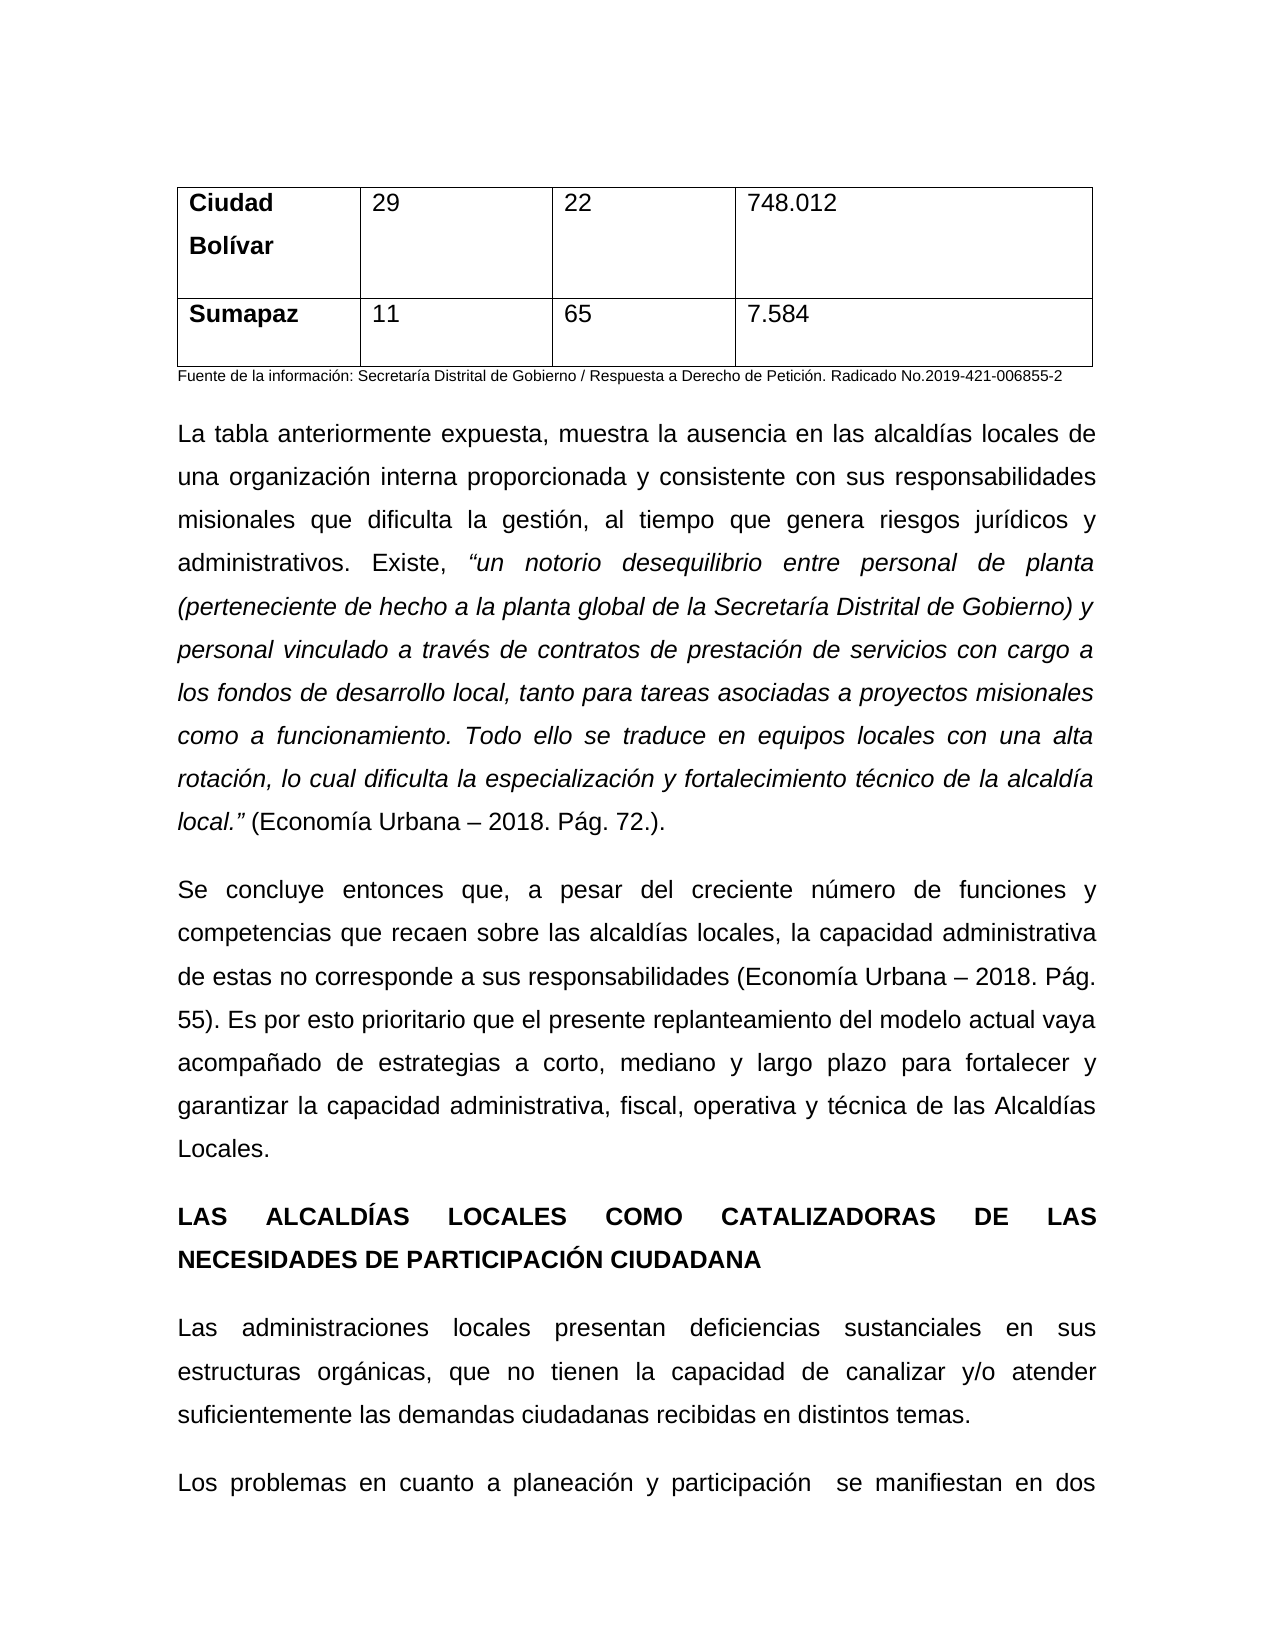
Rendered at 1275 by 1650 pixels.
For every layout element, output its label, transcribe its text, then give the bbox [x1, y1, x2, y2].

table_cell 748.012 [736, 188, 1092, 298]
text Las administraciones locales presentan deficiencias sustanciales en sus estructuras orgánicas, que no tienen la capacidad de canalizar y/o atender suficientemente las demandas ciudadanas recibidas en distintos temas. [177, 1313, 1098, 1428]
table_cell 29 [361, 188, 552, 298]
table_cell Ciudad Bolívar [178, 188, 360, 298]
table_cell 22 [553, 188, 735, 298]
text Se concluye entonces que, a pesar del creciente número de funciones y competencias que recaen sobre las alcaldías locales, la capacidad administrativa de estas no corresponde a sus responsabilidades (Economía Urbana – 2018. Pág. 55). Es por esto prioritario que el presente replanteamiento del modelo actual vaya acompañado de estrategias a corto, mediano y largo plazo para fortalecer y garantizar la capacidad administrativa, fiscal, operativa y técnica de las Alcaldías Locales. [177, 875, 1098, 1163]
table_cell 11 [361, 299, 552, 366]
text La tabla anteriormente expuesta, muestra la ausencia en las alcaldías locales de una organización interna proporcionada y consistente con sus responsabilidades misionales que dificulta la gestión, al tiempo que genera riesgos jurídicos y administrativos. Existe, “un notorio desequilibrio entre personal de planta (perteneciente de hecho a la planta global de la Secretaría Distrital de Gobierno) y personal vinculado a través de contratos de prestación de servicios con cargo a los fondos de desarrollo local, tanto para tareas asociadas a proyectos misionales como a funcionamiento. Todo ello se traduce en equipos locales con una alta rotación, lo cual dificulta la especialización y fortalecimiento técnico de la alcaldía local.” (Economía Urbana – 2018. Pág. 72.). [177, 419, 1098, 836]
table_cell Sumapaz [178, 299, 360, 366]
table_cell 65 [553, 299, 735, 366]
text Fuente de la información: Secretaría Distrital de Gobierno / Respuesta a Derecho de Petición. Radicado No.2019-421-006855-2 [177, 367, 1098, 385]
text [177, 1468, 1098, 1497]
table_cell 7.584 [736, 299, 1092, 366]
text LAS ALCALDÍAS LOCALES COMO CATALIZADORAS DE LAS NECESIDADES DE PARTICIPACIÓN CIUDADANA [177, 1202, 1098, 1274]
